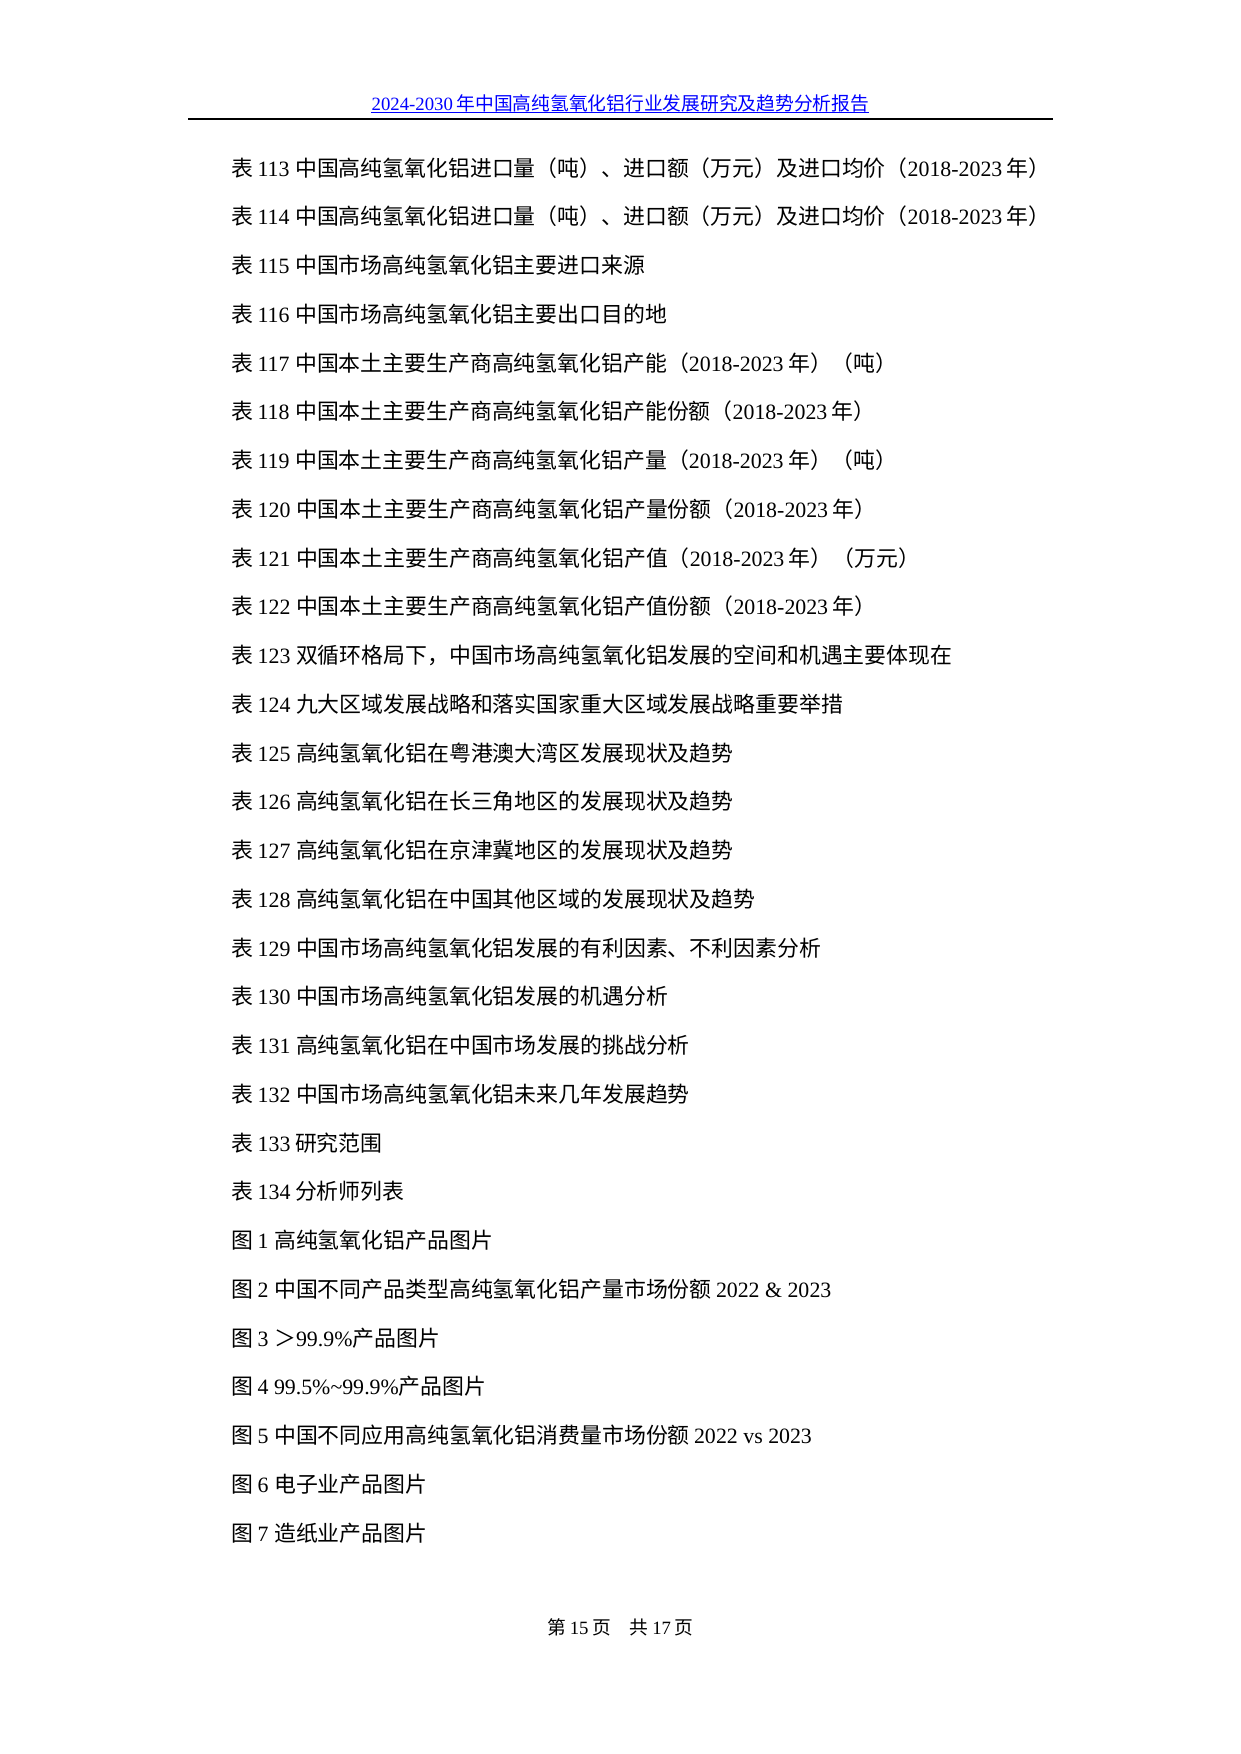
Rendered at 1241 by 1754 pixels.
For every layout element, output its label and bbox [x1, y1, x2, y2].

text [187, 150, 1053, 1548]
